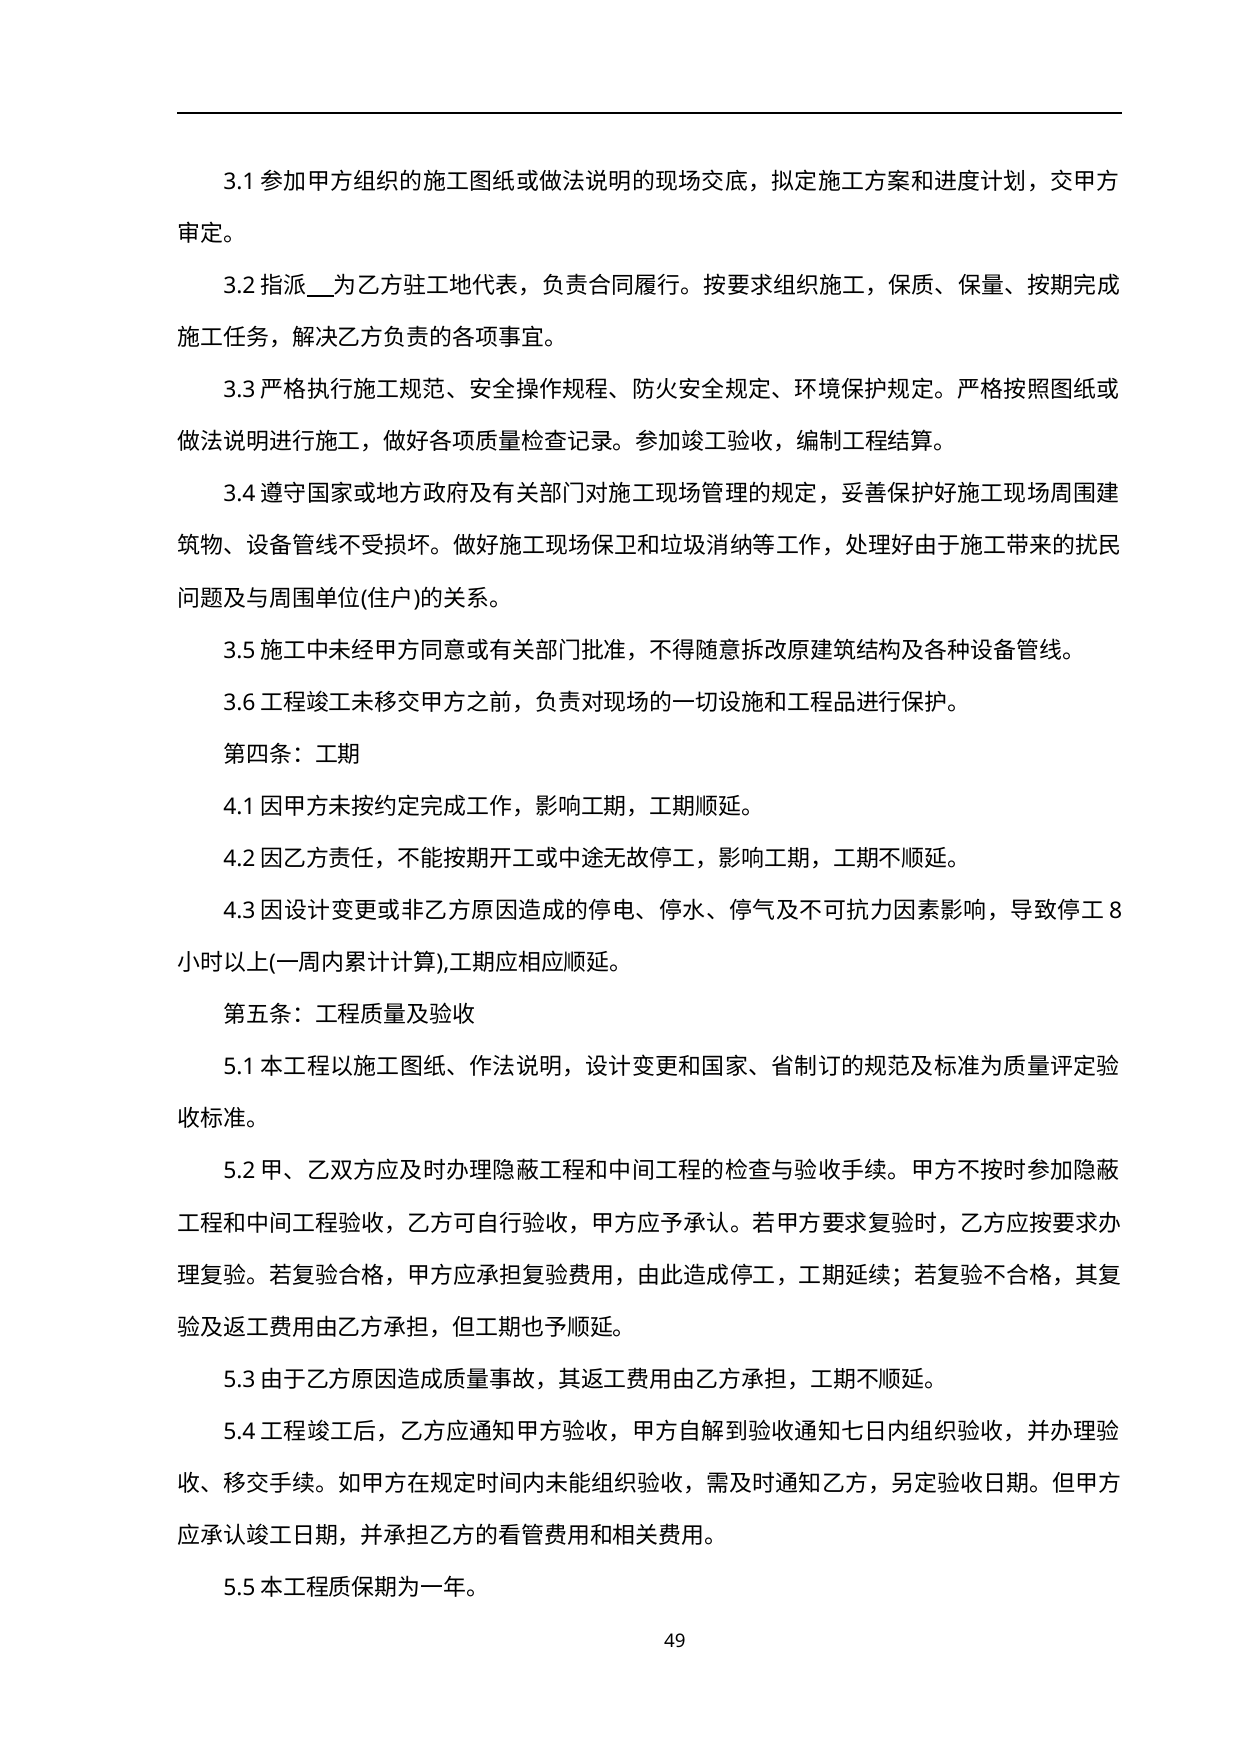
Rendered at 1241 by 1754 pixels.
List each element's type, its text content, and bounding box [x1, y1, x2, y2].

text 4.3因设计变更或非乙方原因造成的停电、停水、停气及不可抗力因素影响，导致停工8小时以上(一周内累计计算),工期应相应顺延。 [177, 877, 1122, 981]
text 3.4遵守国家或地方政府及有关部门对施工现场管理的规定，妥善保护好施工现场周围建筑物、设备管线不受损坏。做好施工现场保卫和垃圾消纳等工作，处理好由于施工带来的扰民问题及与周围单位(住户)的关系。 [177, 460, 1122, 616]
text 4.2因乙方责任，不能按期开工或中途无故停工，影响工期，工期不顺延。 [177, 825, 1122, 877]
text 4.1因甲方未按约定完成工作，影响工期，工期顺延。 [177, 773, 1122, 825]
text 5.5本工程质保期为一年。 [177, 1554, 1122, 1606]
text 5.1本工程以施工图纸、作法说明，设计变更和国家、省制订的规范及标准为质量评定验收标准。 [177, 1033, 1122, 1137]
text 3.2指派 为乙方驻工地代表，负责合同履行。按要求组织施工，保质、保量、按期完成施工任务，解决乙方负责的各项事宜。 [177, 252, 1122, 356]
text 5.2甲、乙双方应及时办理隐蔽工程和中间工程的检查与验收手续。甲方不按时参加隐蔽工程和中间工程验收，乙方可自行验收，甲方应予承认。若甲方要求复验时，乙方应按要求办理复验。若复验合格，甲方应承担复验费用，由此造成停工，工期延续；若复验不合格，其复验及返工费用由乙方承担，但工期也予顺延。 [177, 1137, 1122, 1346]
text 3.5施工中未经甲方同意或有关部门批准，不得随意拆改原建筑结构及各种设备管线。 [177, 616, 1122, 668]
text 5.4工程竣工后，乙方应通知甲方验收，甲方自解到验收通知七日内组织验收，并办理验收、移交手续。如甲方在规定时间内未能组织验收，需及时通知乙方，另定验收日期。但甲方应承认竣工日期，并承担乙方的看管费用和相关费用。 [177, 1398, 1122, 1554]
text 第五条：工程质量及验收 [177, 981, 1122, 1033]
text 5.3由于乙方原因造成质量事故，其返工费用由乙方承担，工期不顺延。 [177, 1346, 1122, 1398]
text 3.1参加甲方组织的施工图纸或做法说明的现场交底，拟定施工方案和进度计划，交甲方审定。 [177, 148, 1122, 252]
text 3.3严格执行施工规范、安全操作规程、防火安全规定、环境保护规定。严格按照图纸或做法说明进行施工，做好各项质量检查记录。参加竣工验收，编制工程结算。 [177, 356, 1122, 460]
text 3.6工程竣工未移交甲方之前，负责对现场的一切设施和工程品进行保护。 [177, 668, 1122, 721]
text 第四条：工期 [177, 721, 1122, 773]
